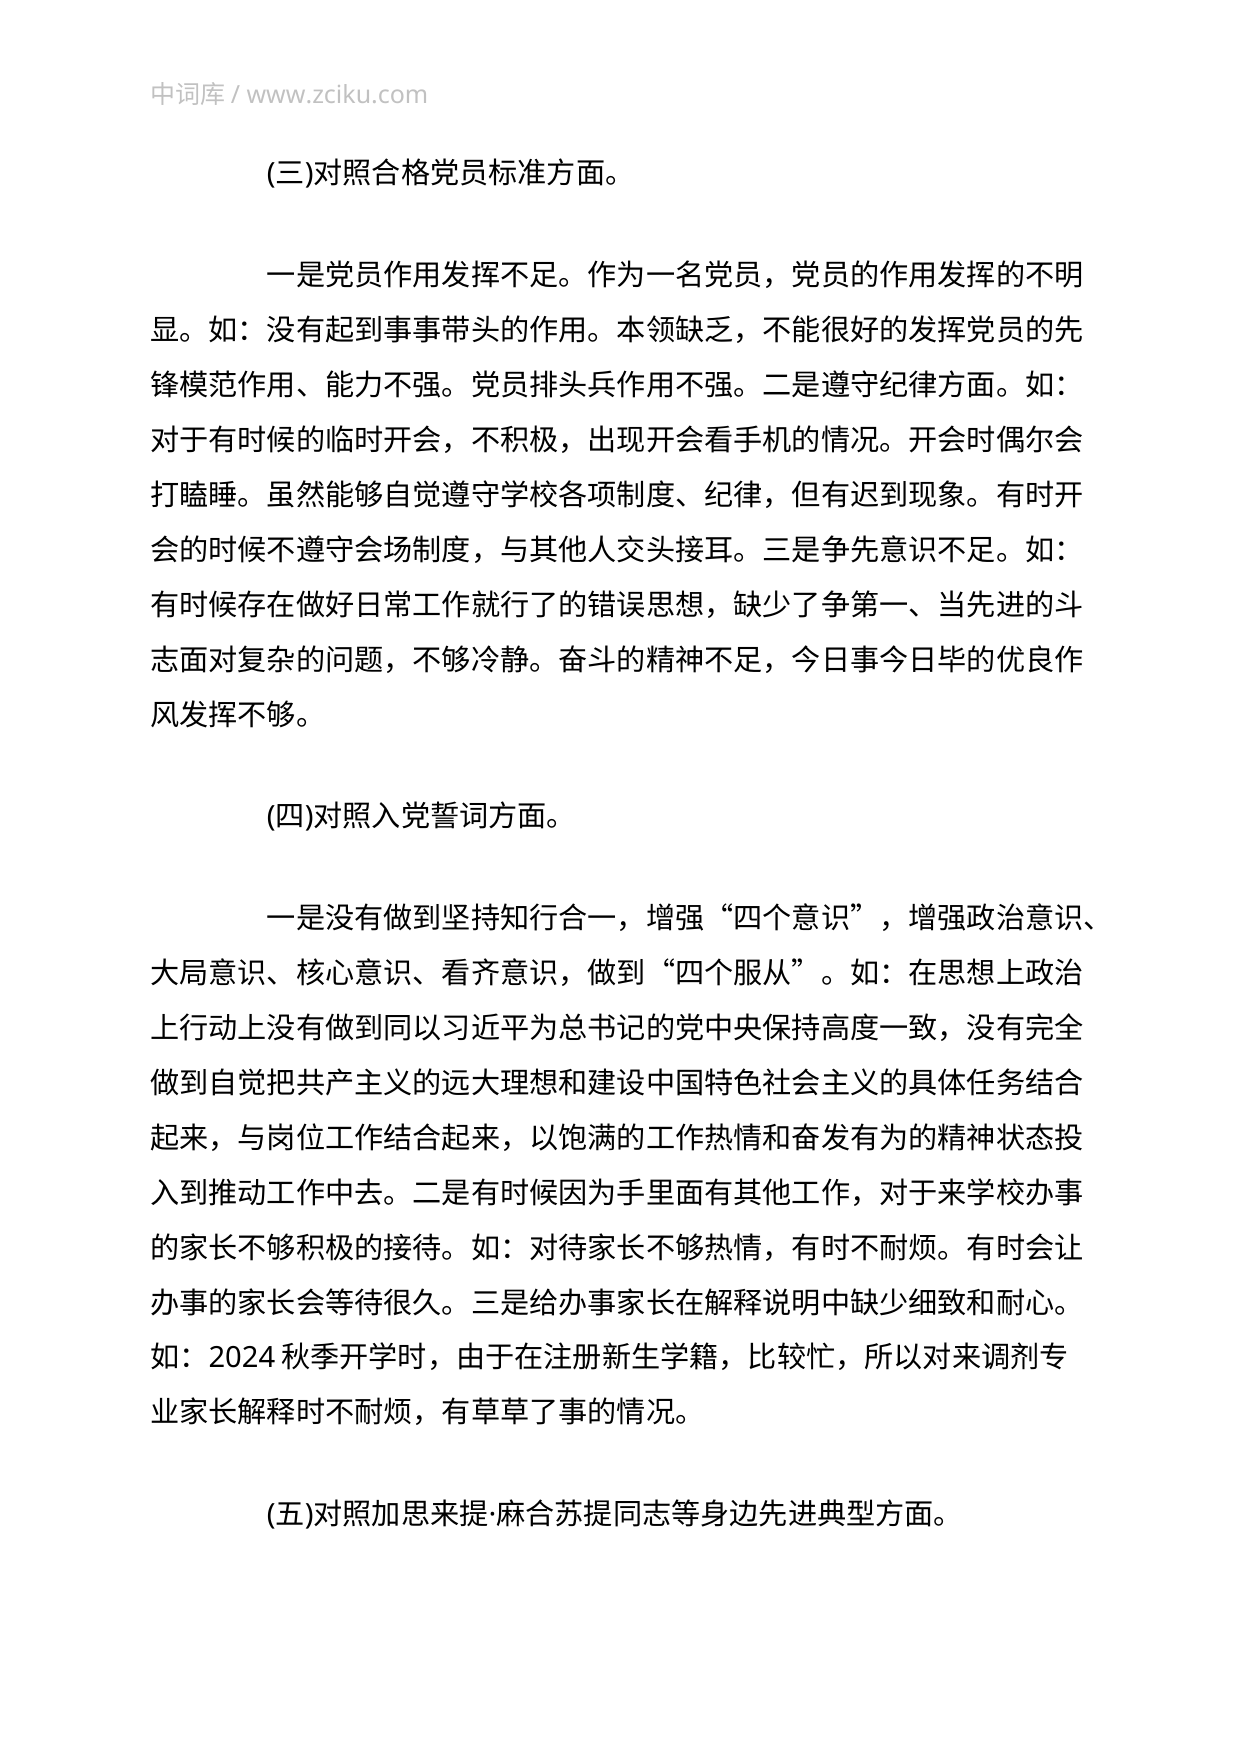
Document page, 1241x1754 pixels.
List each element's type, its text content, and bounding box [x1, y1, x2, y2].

text (三)对照合格党员标准方面。 [150, 150, 1090, 192]
text (四)对照入党誓词方面。 [150, 793, 1090, 835]
text 一是没有做到坚持知行合一，增强“四个意识”，增强政治意识、大局意识、核心意识、看齐意识，做到“四个服从”。如：在思想上政治上行动上没有做到同以习近平为总书记的党中央保持高度一致，没有完全做到自觉把共产主义的远大理想和建设中国特色社会主义的具体任务结合起来，与岗位工作结合起来，以饱满的工作热情和奋发有为的精神状态投入到推动工作中去。二是有时候因为手里面有其他工作，对于来学校办事的家长不够积极的接待。如：对待家长不够热情，有时不耐烦。有时会让办事的家长会等待很久。三是给办事家长在解释说明中缺少细致和耐心。如：2024秋季开学时，由于在注册新生学籍，比较忙，所以对来调剂专业家长解释时不耐烦，有草草了事的情况。 [150, 895, 1090, 1431]
text (五)对照加思来提·麻合苏提同志等身边先进典型方面。 [150, 1491, 1090, 1533]
text 一是党员作用发挥不足。作为一名党员，党员的作用发挥的不明显。如：没有起到事事带头的作用。本领缺乏，不能很好的发挥党员的先锋模范作用、能力不强。党员排头兵作用不强。二是遵守纪律方面。如：对于有时候的临时开会，不积极，出现开会看手机的情况。开会时偶尔会打瞌睡。虽然能够自觉遵守学校各项制度、纪律，但有迟到现象。有时开会的时候不遵守会场制度，与其他人交头接耳。三是争先意识不足。如：有时候存在做好日常工作就行了的错误思想，缺少了争第一、当先进的斗志面对复杂的问题，不够冷静。奋斗的精神不足，今日事今日毕的优良作风发挥不够。 [150, 252, 1090, 733]
